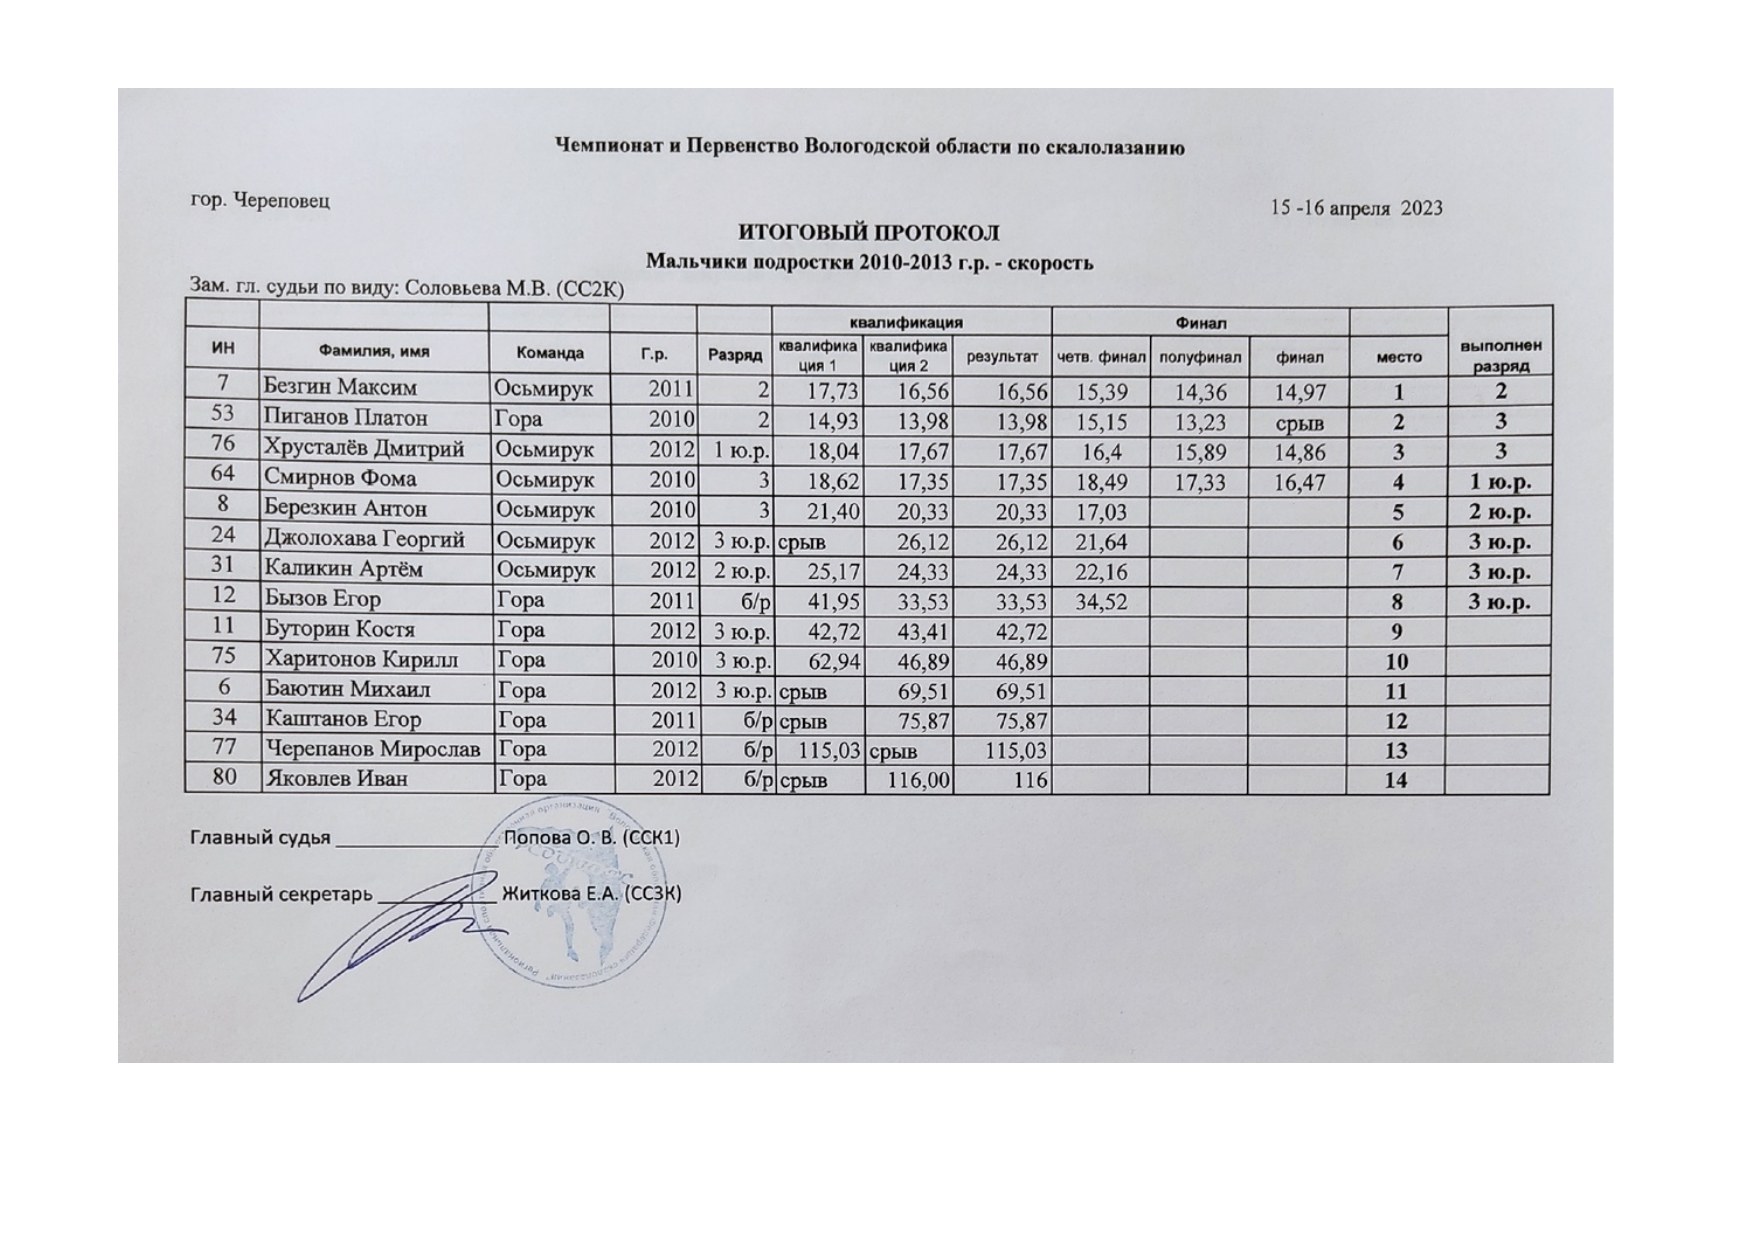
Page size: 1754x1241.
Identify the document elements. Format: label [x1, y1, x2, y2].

picture [118, 88, 1614, 1063]
